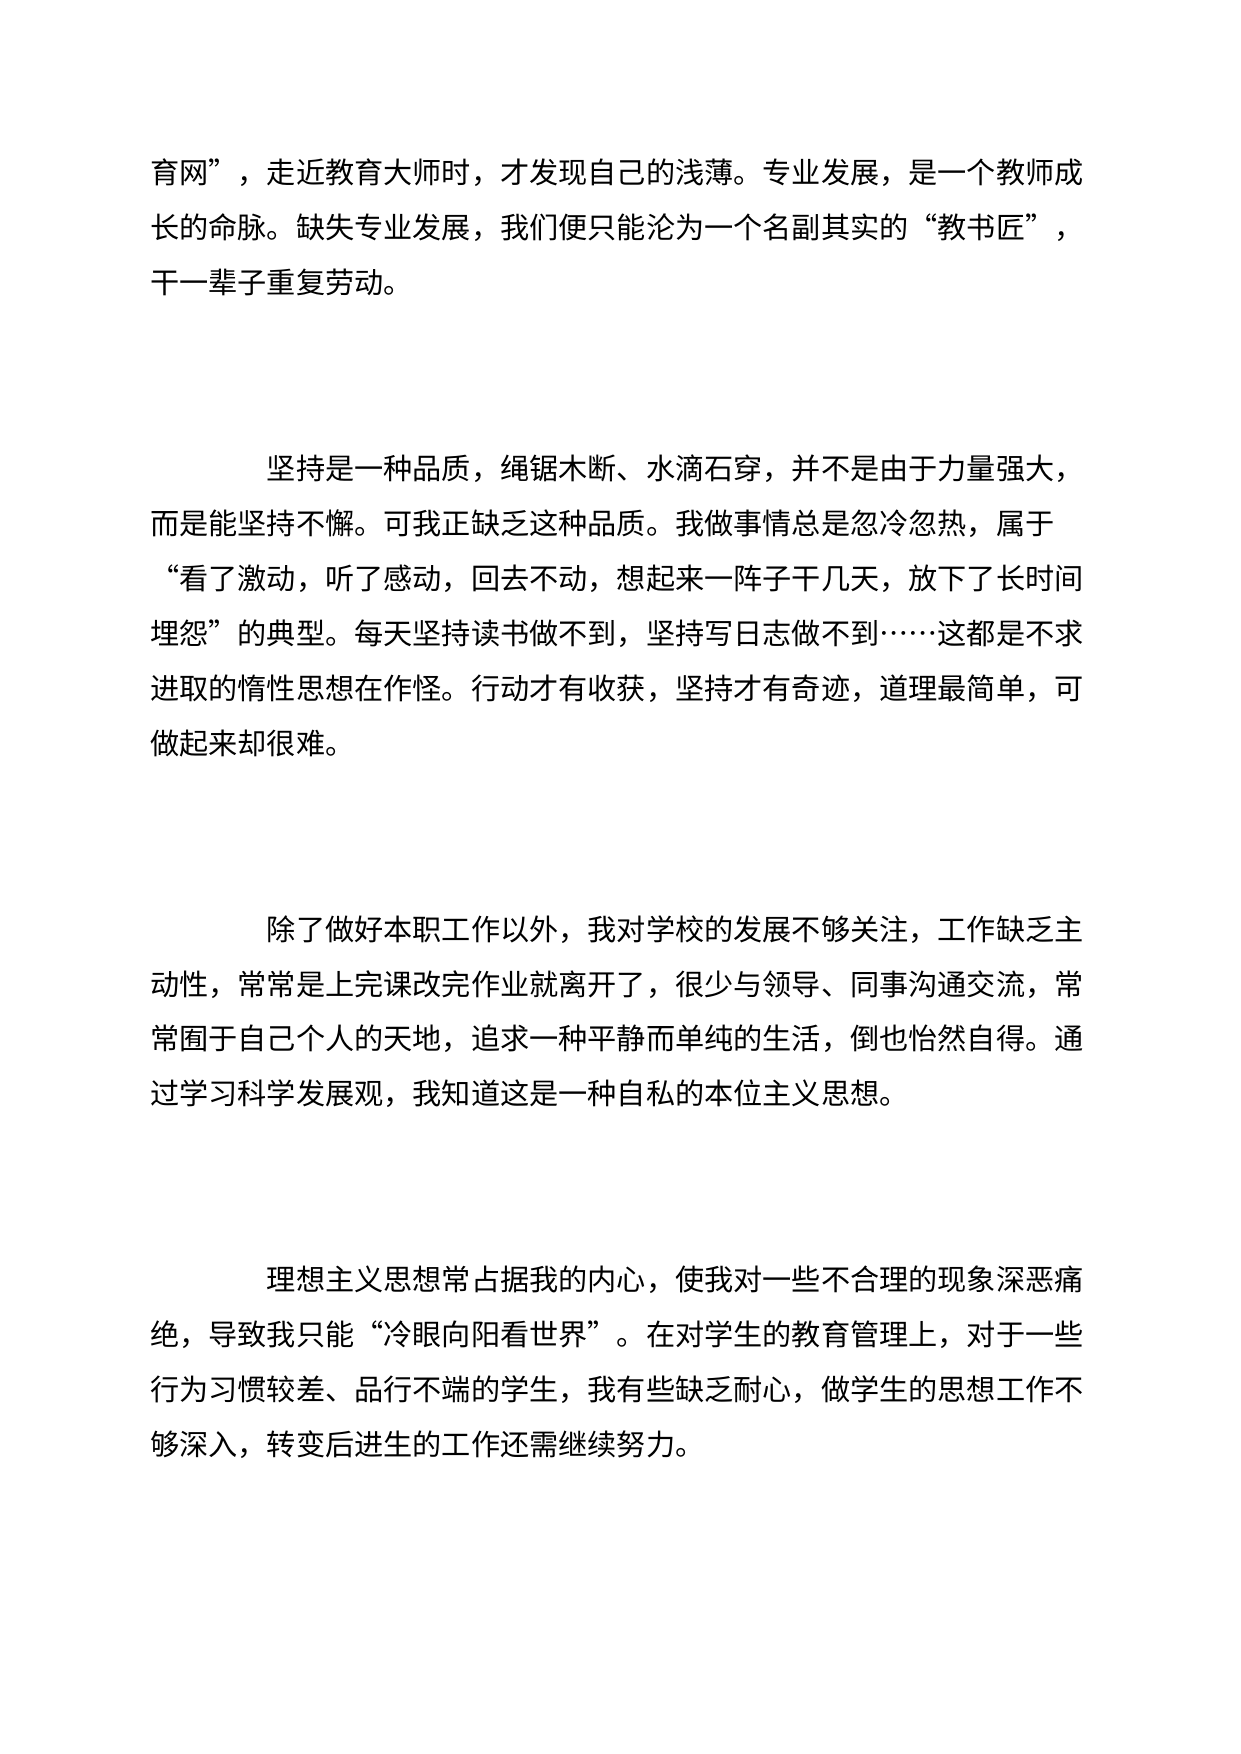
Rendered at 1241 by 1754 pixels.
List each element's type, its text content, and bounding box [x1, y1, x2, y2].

text 理想主义思想常占据我的内心，使我对一些不合理的现象深恶痛绝，导致我只能“冷眼向阳看世界”。在对学生的教育管理上，对于一些行为习惯较差、品行不端的学生，我有些缺乏耐心，做学生的思想工作不够深入，转变后进生的工作还需继续努力。 [150, 1257, 1090, 1464]
text 坚持是一种品质，绳锯木断、水滴石穿，并不是由于力量强大，而是能坚持不懈。可我正缺乏这种品质。我做事情总是忽冷忽热，属于“看了激动，听了感动，回去不动，想起来一阵子干几天，放下了长时间埋怨”的典型。每天坚持读书做不到，坚持写日志做不到……这都是不求进取的惰性思想在作怪。行动才有收获，坚持才有奇迹，道理最简单，可做起来却很难。 [150, 446, 1090, 762]
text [150, 150, 1090, 302]
text 除了做好本职工作以外，我对学校的发展不够关注，工作缺乏主动性，常常是上完课改完作业就离开了，很少与领导、同事沟通交流，常常囿于自己个人的天地，追求一种平静而单纯的生活，倒也怡然自得。通过学习科学发展观，我知道这是一种自私的本位主义思想。 [150, 906, 1090, 1113]
